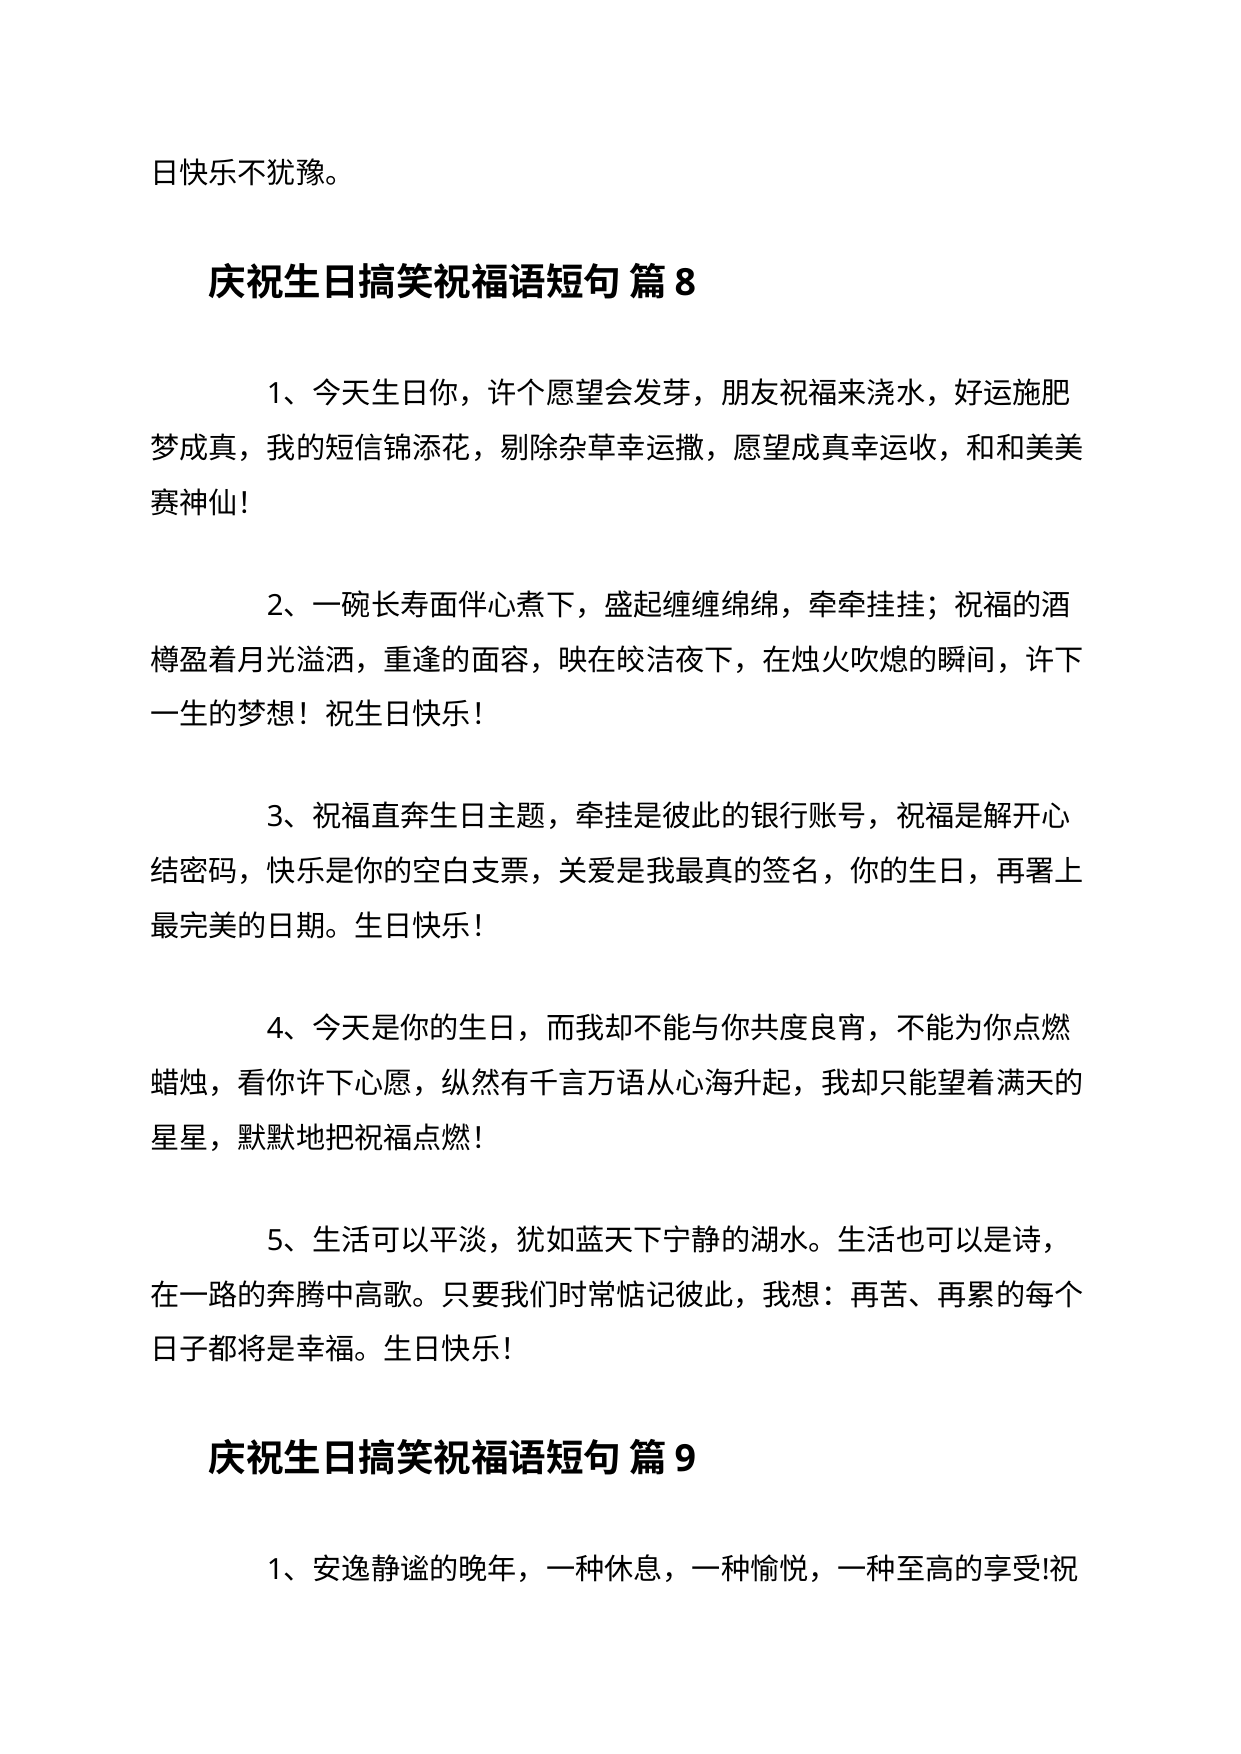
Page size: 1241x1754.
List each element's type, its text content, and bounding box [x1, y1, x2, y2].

text 庆祝生日搞笑祝福语短句 篇9 [150, 1428, 1090, 1482]
text 1、今天生日你，许个愿望会发芽，朋友祝福来浇水，好运施肥梦成真，我的短信锦添花，剔除杂草幸运撒，愿望成真幸运收，和和美美赛神仙！ [150, 369, 1090, 522]
text 5、生活可以平淡，犹如蓝天下宁静的湖水。生活也可以是诗，在一路的奔腾中高歌。只要我们时常惦记彼此，我想：再苦、再累的每个日子都将是幸福。生日快乐！ [150, 1216, 1090, 1368]
text 4、今天是你的生日，而我却不能与你共度良宵，不能为你点燃蜡烛，看你许下心愿，纵然有千言万语从心海升起，我却只能望着满天的星星，默默地把祝福点燃！ [150, 1004, 1090, 1157]
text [150, 150, 1090, 192]
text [150, 1545, 1090, 1588]
text 2、一碗长寿面伴心煮下，盛起缠缠绵绵，牵牵挂挂；祝福的酒樽盈着月光溢洒，重逢的面容，映在皎洁夜下，在烛火吹熄的瞬间，许下一生的梦想！祝生日快乐！ [150, 581, 1090, 733]
text 庆祝生日搞笑祝福语短句 篇8 [150, 252, 1090, 306]
text 3、祝福直奔生日主题，牵挂是彼此的银行账号，祝福是解开心结密码，快乐是你的空白支票，关爱是我最真的签名，你的生日，再署上最完美的日期。生日快乐！ [150, 793, 1090, 945]
